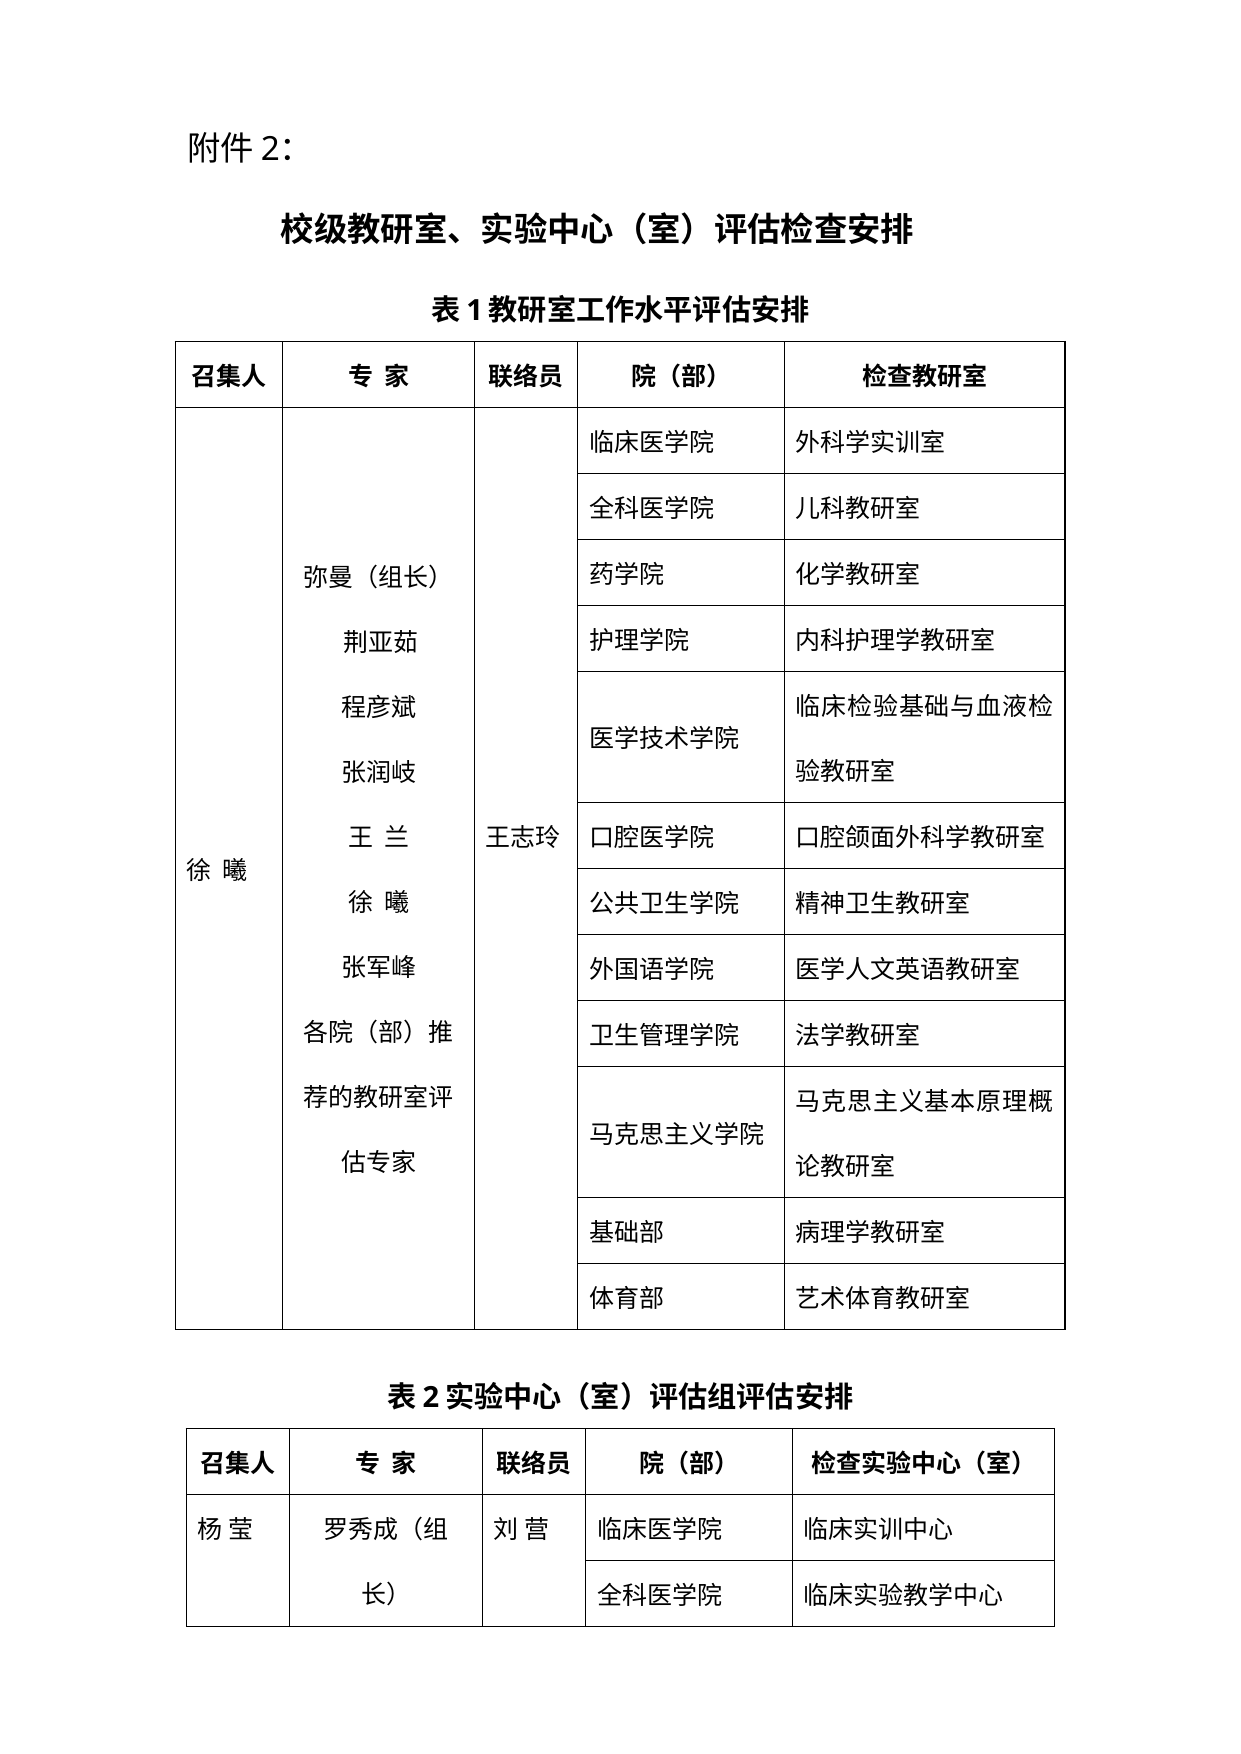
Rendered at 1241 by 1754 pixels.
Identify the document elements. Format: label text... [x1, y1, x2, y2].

table_cell 基础部 [578, 1198, 784, 1263]
text 附件2： [187, 113, 1053, 178]
table_cell 马克思主义学院 [578, 1067, 784, 1197]
table_header 检查实验中心（室） [793, 1429, 1054, 1494]
table_header 院（部） [586, 1429, 792, 1494]
table_cell 口腔颌面外科学教研室 [785, 803, 1064, 868]
table_cell 精神卫生教研室 [785, 869, 1064, 934]
table_header 院（部） [578, 342, 784, 407]
text 表1教研室工作水平评估安排 [187, 276, 1053, 341]
table_cell 临床医学院 [578, 408, 784, 473]
table_header 专 家 [290, 1429, 482, 1494]
table_header 召集人 [187, 1429, 289, 1494]
table_cell 临床实训中心 [793, 1495, 1054, 1560]
table_cell 法学教研室 [785, 1001, 1064, 1066]
table_header 专 家 [283, 342, 474, 407]
table_cell 儿科教研室 [785, 474, 1064, 539]
table_cell 内科护理学教研室 [785, 606, 1064, 671]
table_cell 刘 营 [483, 1495, 585, 1626]
table_header 检查教研室 [785, 342, 1064, 407]
table_cell 弥曼（组长） 荆亚茹 程彦斌 张润岐 王 兰 徐 曦 张军峰 各院（部）推荐的教研室评估专家 [283, 408, 474, 1329]
table_cell 口腔医学院 [578, 803, 784, 868]
table_cell 卫生管理学院 [578, 1001, 784, 1066]
table_cell 临床实验教学中心 [793, 1561, 1054, 1626]
table_cell 公共卫生学院 [578, 869, 784, 934]
table_cell 医学技术学院 [578, 672, 784, 802]
table_cell 马克思主义基本原理概论教研室 [785, 1067, 1064, 1197]
table_cell 外国语学院 [578, 935, 784, 1000]
table_cell 临床检验基础与血液检验教研室 [785, 672, 1064, 802]
text 表2实验中心（室）评估组评估安排 [187, 1363, 1053, 1428]
table_cell 罗秀成（组长） 曹励民 肖丹秦 董晓建 和新盈 杨 莹 任向明 张静姝 各院（部）推荐的实验中心（室）评估专家 [290, 1495, 482, 1626]
table_cell 体育部 [578, 1264, 784, 1329]
table_header 召集人 [176, 342, 282, 407]
table_cell 杨 莹 [187, 1495, 289, 1626]
table_cell 护理学院 [578, 606, 784, 671]
table_cell 王志玲 [475, 408, 577, 1329]
table_cell 全科医学院 [578, 474, 784, 539]
table_header 联络员 [475, 342, 577, 407]
table_cell 病理学教研室 [785, 1198, 1064, 1263]
table_cell 全科医学院 [586, 1561, 792, 1626]
table_cell 外科学实训室 [785, 408, 1064, 473]
table_cell 化学教研室 [785, 540, 1064, 605]
table_header 联络员 [483, 1429, 585, 1494]
table_cell 临床医学院 [586, 1495, 792, 1560]
table_cell 医学人文英语教研室 [785, 935, 1064, 1000]
table_cell 艺术体育教研室 [785, 1264, 1064, 1329]
table_cell 药学院 [578, 540, 784, 605]
table_cell 徐 曦 [176, 408, 282, 1329]
text 校级教研室、实验中心（室）评估检查安排 [264, 194, 1053, 259]
